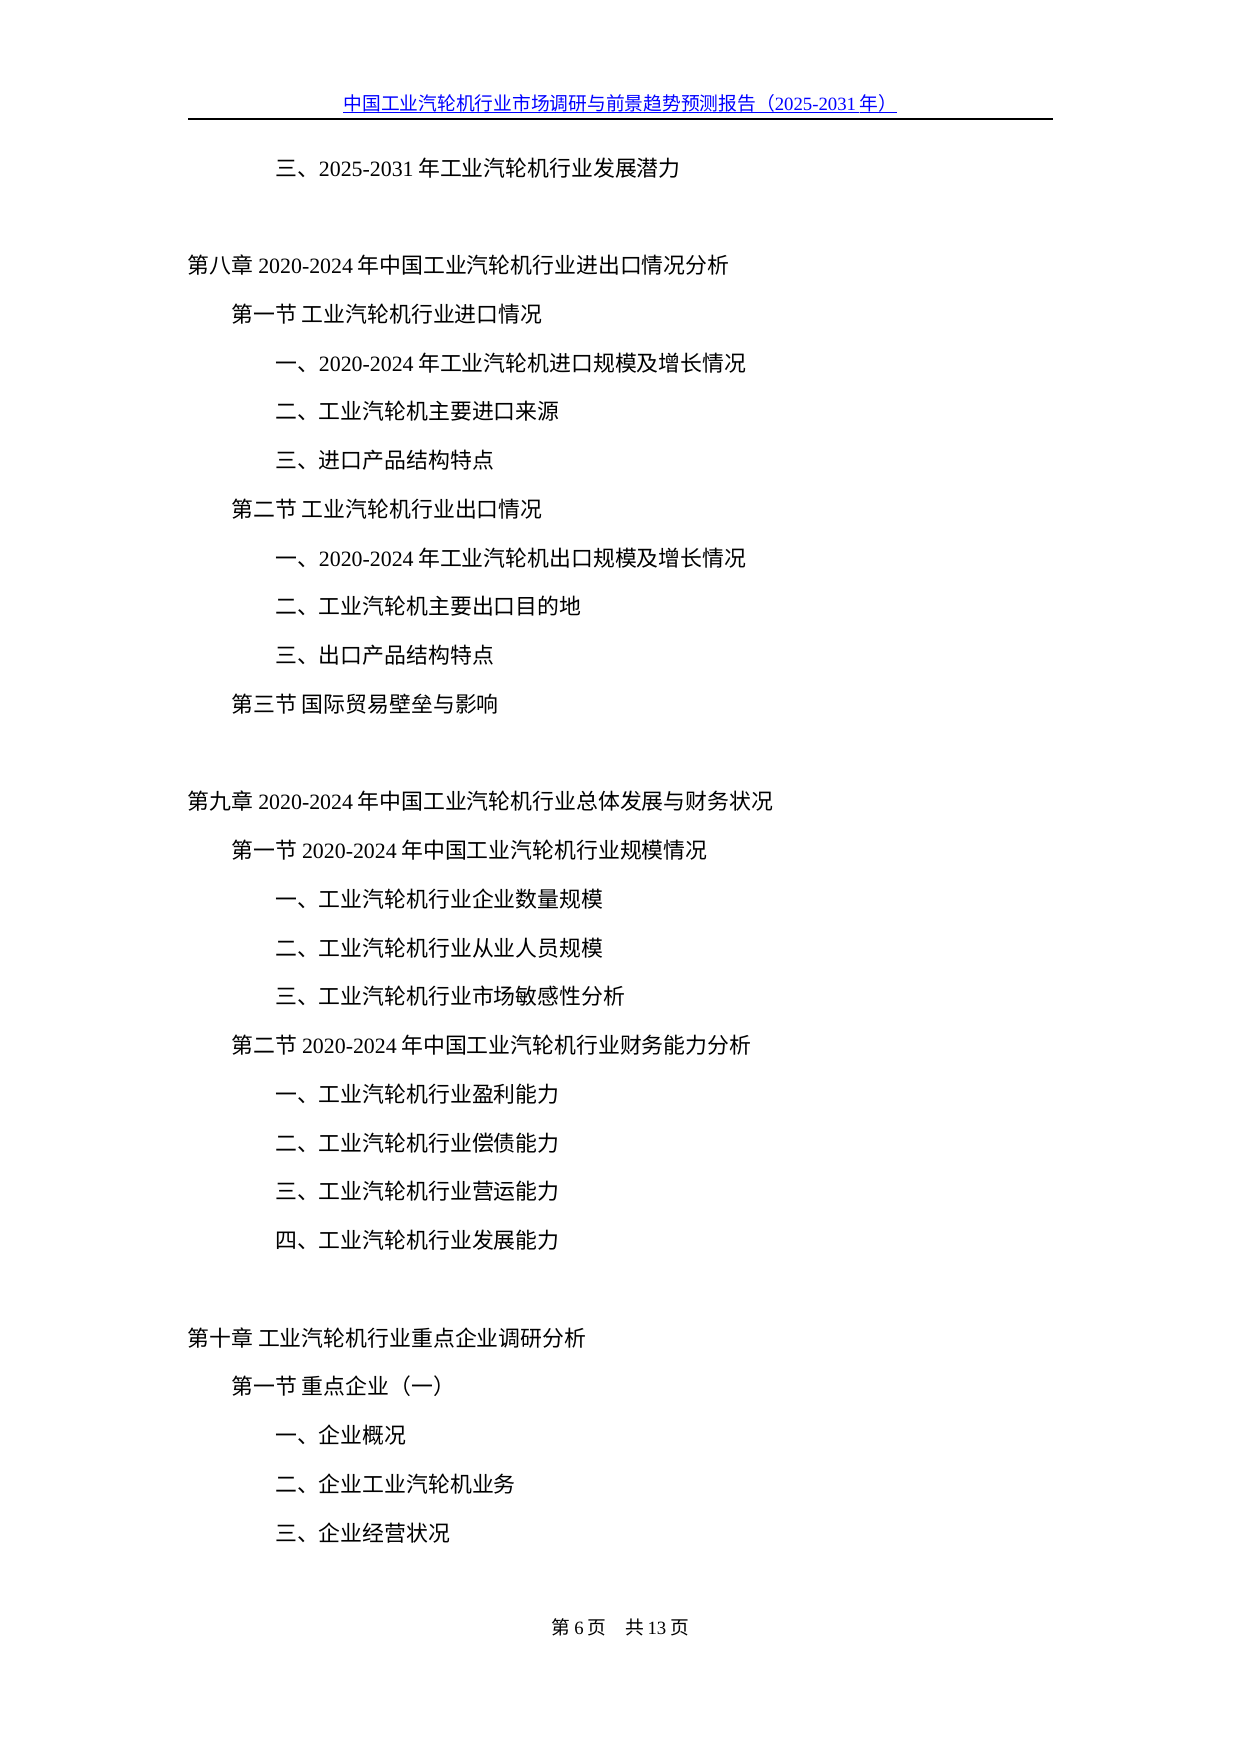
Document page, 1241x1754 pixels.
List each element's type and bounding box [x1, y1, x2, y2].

text [187, 150, 1053, 1548]
